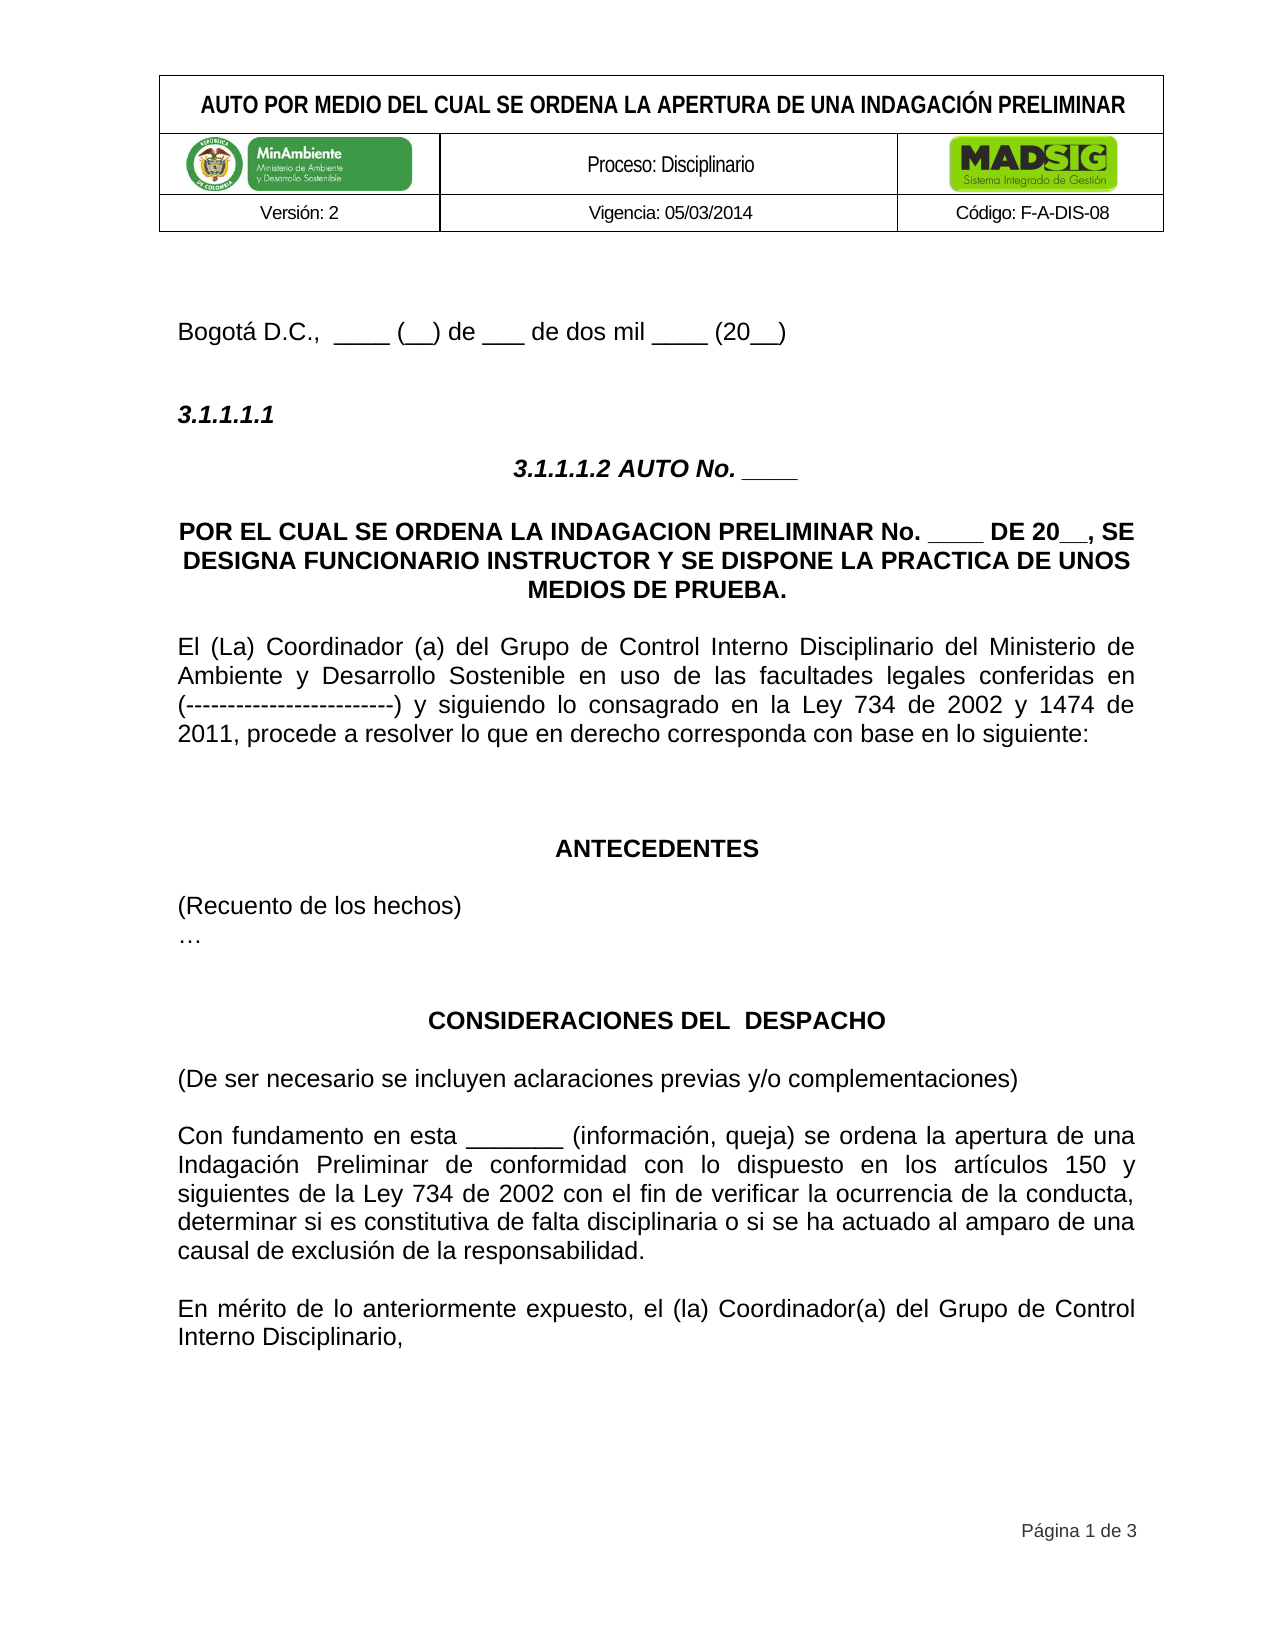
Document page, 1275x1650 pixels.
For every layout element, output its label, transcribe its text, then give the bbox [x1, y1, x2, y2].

text El (La) Coordinador (a) del Grupo de Control Interno Disciplinario del Ministerio de Ambiente y Desarrollo Sostenible en uso de las facultades legales conferidas en (-------------------------) y siguiendo lo consagrado en la Ley 734 de 2002 y 1474 de 2011, procede a resolver lo que en derecho corresponda con base en lo siguiente: [177, 632, 1137, 747]
text POR EL CUAL SE ORDENA LA INDAGACION PRELIMINAR No. ____ DE 20__, SE DESIGNA FUNCIONARIO INSTRUCTOR Y SE DISPONE LA PRACTICA DE UNOS MEDIOS DE PRUEBA. [177, 517, 1137, 604]
text ANTECEDENTES [177, 834, 1137, 862]
picture [186, 137, 413, 191]
text CONSIDERACIONES DEL DESPACHO [177, 1006, 1137, 1035]
text Con fundamento en esta _______ (información, queja) se ordena la apertura de una Indagación Preliminar de conformidad con lo dispuesto en los artículos 150 y siguientes de la Ley 734 de 2002 con el fin de verificar la ocurrencia de la conducta, determinar si es constitutiva de falta disciplinaria o si se ha actuado al amparo de una causal de exclusión de la responsabilidad. [177, 1121, 1137, 1265]
picture [947, 134, 1118, 194]
text Bogotá D.C., ____ (__) de ___ de dos mil ____ (20__) [177, 317, 1137, 346]
text (Recuento de los hechos) [177, 891, 1137, 920]
text (De ser necesario se incluyen aclaraciones previas y/o complementaciones) [177, 1064, 1137, 1092]
text … [177, 920, 1137, 949]
text En mérito de lo anteriormente expuesto, el (la) Coordinador(a) del Grupo de Control Interno Disciplinario, [177, 1294, 1137, 1351]
subtitle AUTO No. ____ [177, 454, 1137, 482]
